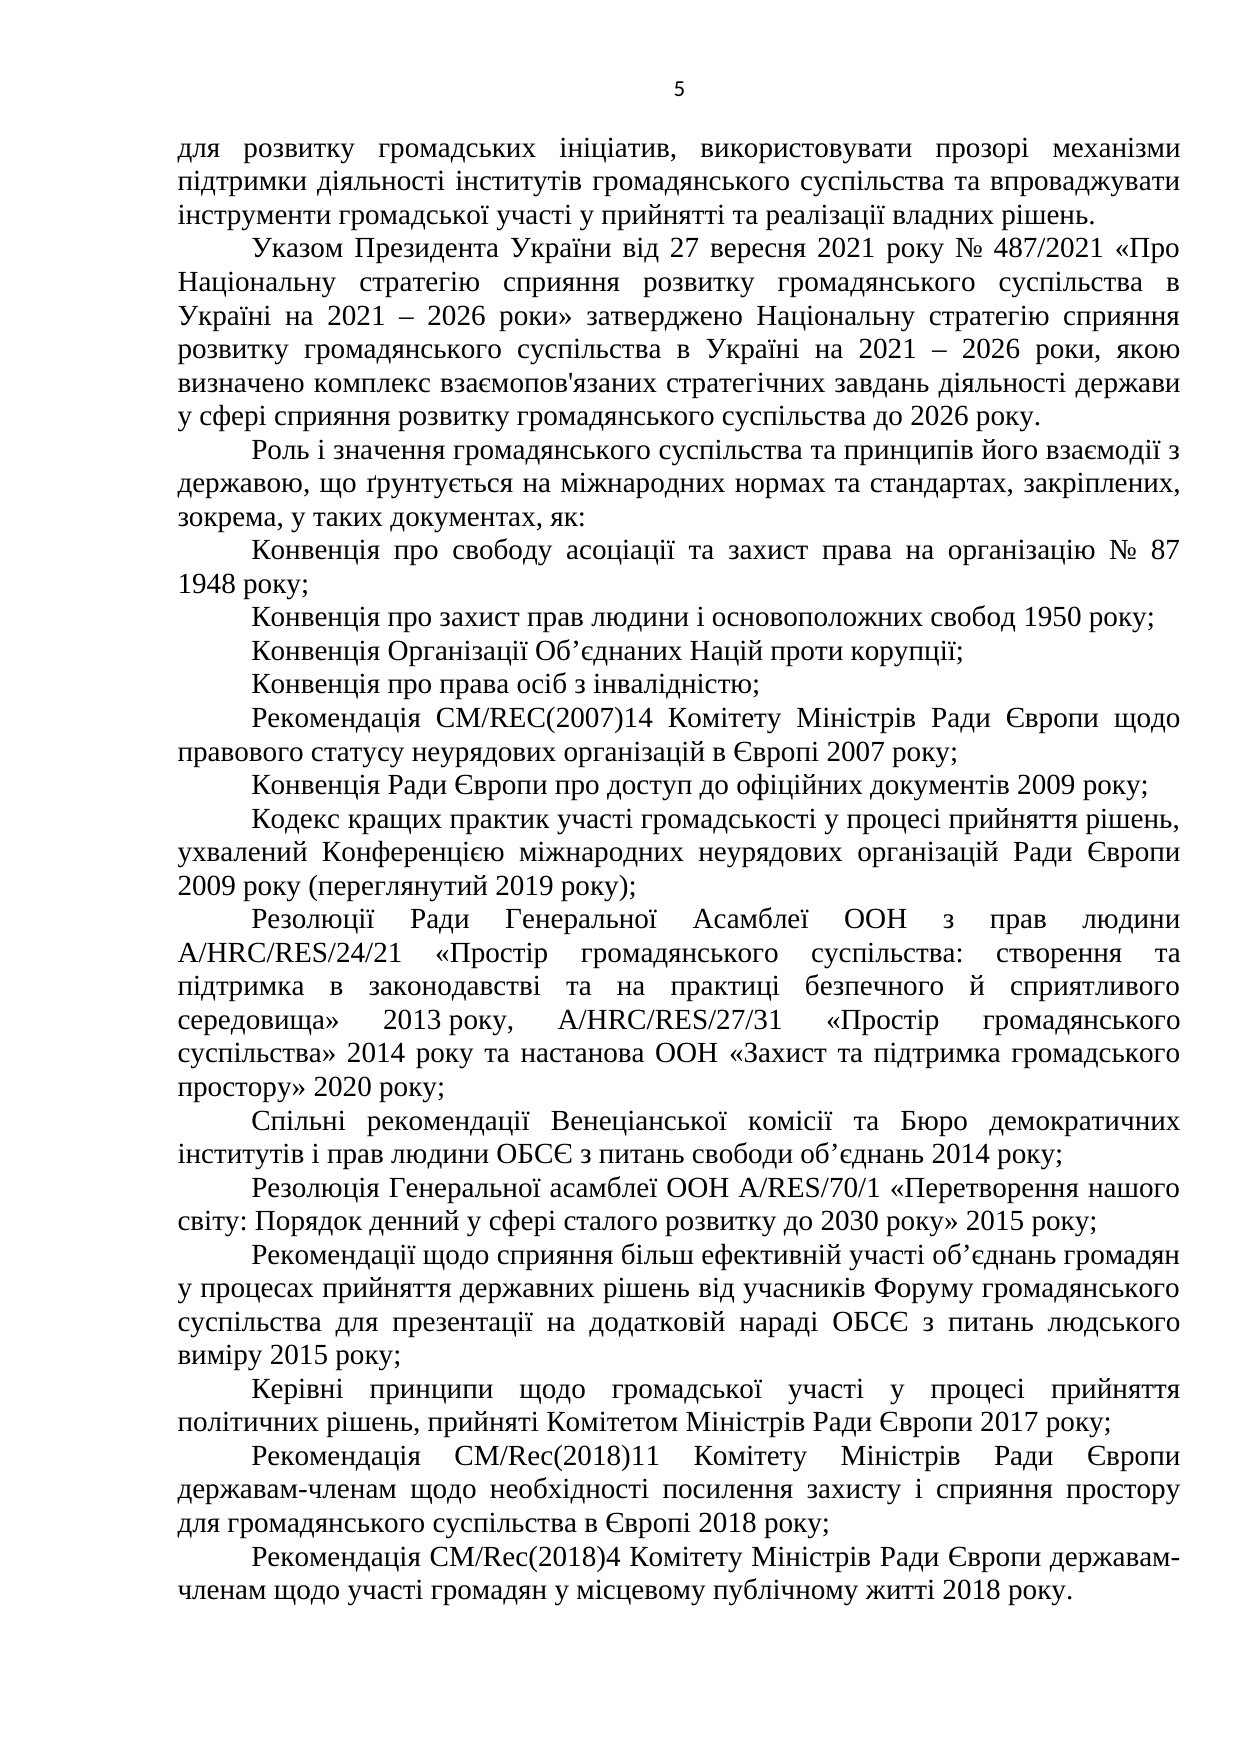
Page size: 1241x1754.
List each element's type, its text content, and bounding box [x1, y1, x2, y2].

text Конвенція про захист прав людини і основоположних свобод 1950 року; [177, 599, 1181, 633]
text Рекомендації щодо сприяння більш ефективній участі об’єднань громадян у процесах прийняття державних рішень від учасників Форуму громадянського суспільства для презентації на додатковій нараді ОБСЄ з питань людського виміру 2015 року; [177, 1237, 1181, 1371]
text Конвенція Організації Об’єднаних Націй проти корупції; [177, 633, 1181, 667]
text Рекомендація CM/Rec(2018)11 Комітету Міністрів Ради Європи державам-членам щодо необхідності посилення захисту і сприяння простору для громадянського суспільства в Європі 2018 року; [177, 1438, 1181, 1539]
text Конвенція Ради Європи про доступ до офіційних документів 2009 року; [177, 767, 1181, 801]
text Спільні рекомендації Венеціанської комісії та Бюро демократичних інститутів і прав людини ОБСЄ з питань свободи об’єднань 2014 року; [177, 1103, 1181, 1170]
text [177, 130, 1181, 231]
text Керівні принципи щодо громадської участі у процесі прийняття політичних рішень, прийняті Комітетом Міністрів Ради Європи 2017 року; [177, 1371, 1181, 1438]
text Конвенція про права осіб з інвалідністю; [177, 667, 1181, 700]
text Кодекс кращих практик участі громадськості у процесі прийняття рішень, ухвалений Конференцією міжнародних неурядових організацій Ради Європи 2009 року (переглянутий 2019 року); [177, 801, 1181, 901]
text Рекомендація CM/Rec(2018)4 Комітету Міністрів Ради Європи державам-членам щодо участі громадян у місцевому публічному житті 2018 року. [177, 1539, 1181, 1606]
text Резолюції Ради Генеральної Асамблеї ООН з прав людини A/HRC/RES/24/21 «Простір громадянського суспільства: створення та підтримка в законодавстві та на практиці безпечного й сприятливого середовища» 2013 року, A/HRC/RES/27/31 «Простір громадянського суспільства» 2014 року та настанова ООН «Захист та підтримка громадського простору» 2020 року; [177, 901, 1181, 1103]
text Роль і значення громадянського суспільства та принципів його взаємодії з державою, що ґрунтується на міжнародних нормах та стандартах, закріплених, зокрема, у таких документах, як: [177, 432, 1181, 532]
text Указом Президента України від 27 вересня 2021 року № 487/2021 «Про Національну стратегію сприяння розвитку громадянського суспільства в Україні на 2021 – 2026 роки» затверджено Національну стратегію сприяння розвитку громадянського суспільства в Україні на 2021 – 2026 роки, якою визначено комплекс взаємопов'язаних стратегічних завдань діяльності держави у сфері сприяння розвитку громадянського суспільства до 2026 року. [177, 231, 1181, 432]
text Резолюція Генеральної асамблеї ООН A/RES/70/1 «Перетворення нашого світу: Порядок денний у сфері сталого розвитку до 2030 року» 2015 року; [177, 1170, 1181, 1237]
text Рекомендація CM/REC(2007)14 Комітету Міністрів Ради Європи щодо правового статусу неурядових організацій в Європі 2007 року; [177, 700, 1181, 767]
text Конвенція про свободу асоціації та захист права на організацію № 87 1948 року; [177, 532, 1181, 599]
